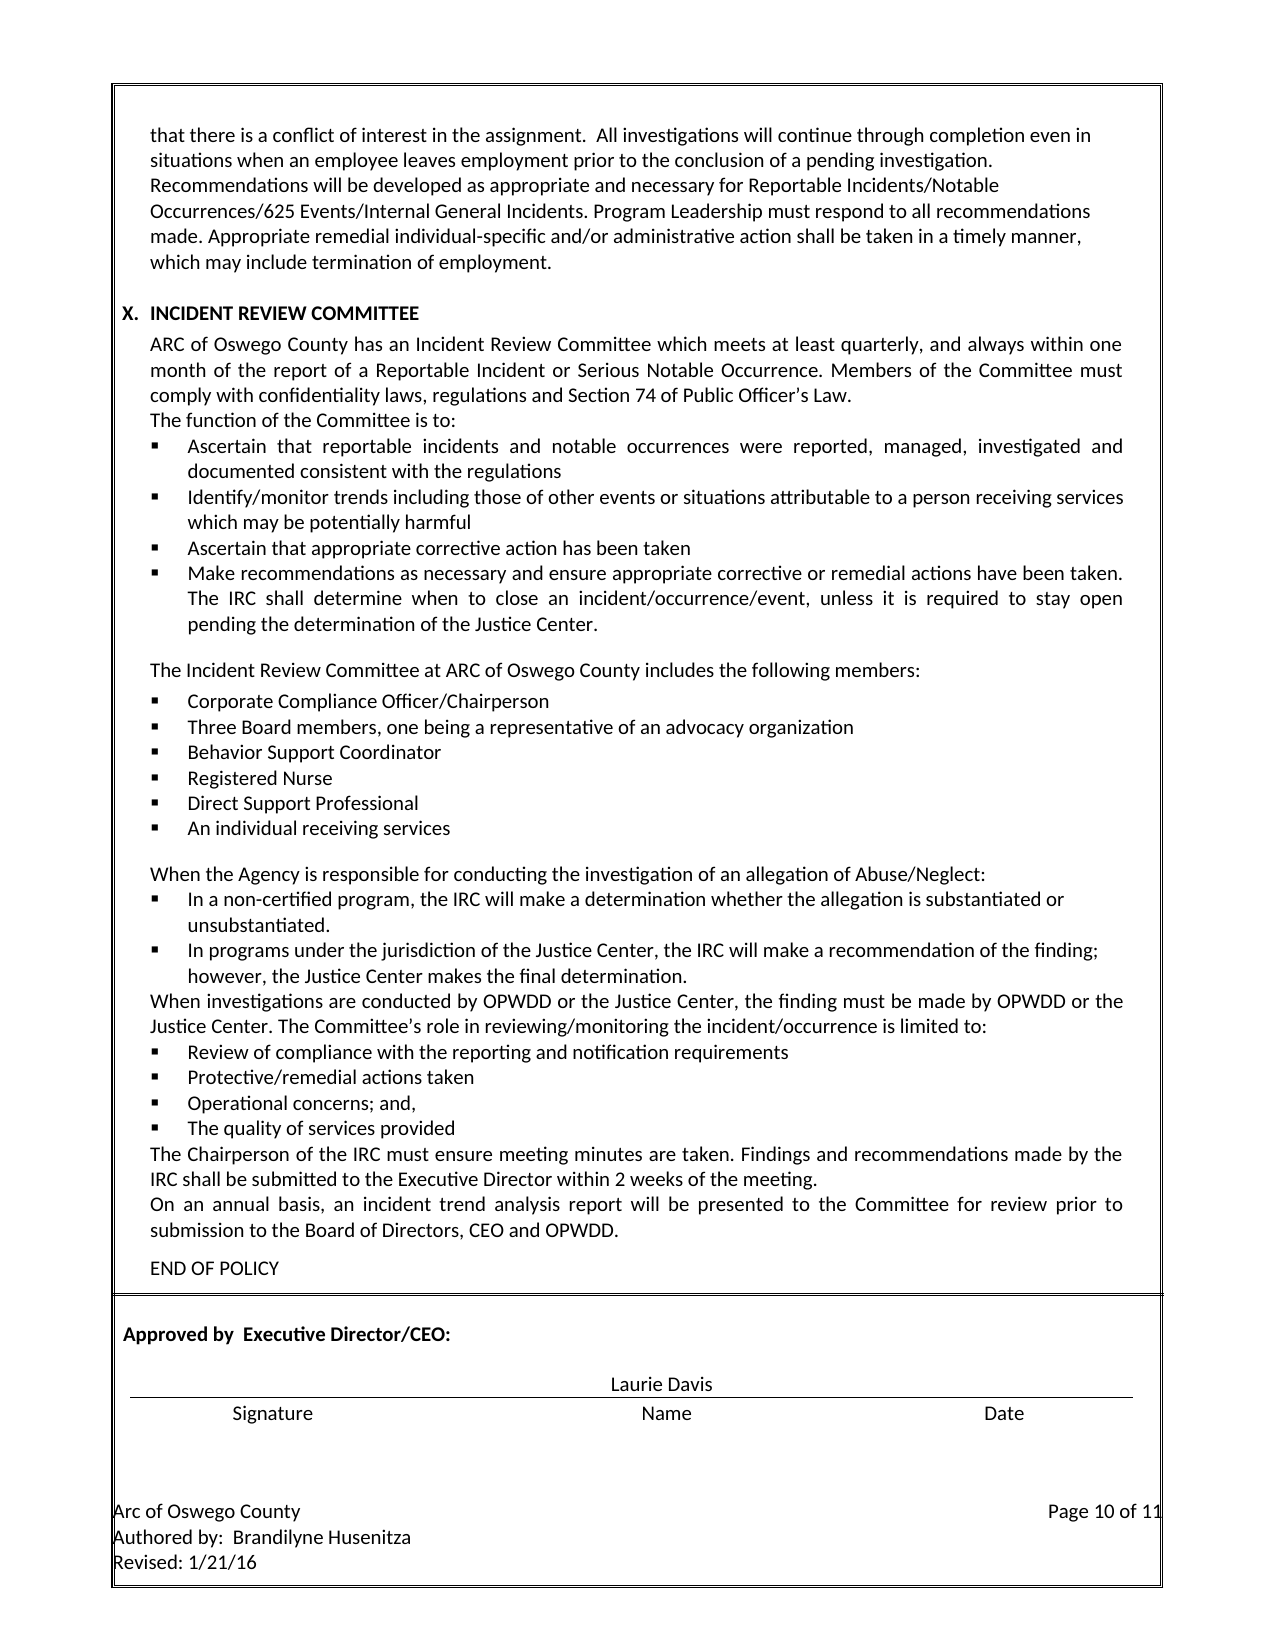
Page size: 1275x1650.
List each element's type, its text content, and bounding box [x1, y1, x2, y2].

list Corporate Compliance Officer/Chairperson [150, 688, 1125, 714]
text The function of the Committee is to: [150, 408, 1125, 433]
list An individual receiving services [150, 816, 1125, 841]
list Make recommendations as necessary and ensure appropriate corrective or remedial actions have been taken. The IRC shall determine when to close an incident/occurrence/event, unless it is required to stay open pending the determination of the Justice Center. [150, 560, 1125, 636]
list Direct Support Professional [150, 790, 1125, 816]
list Protective/remedial actions taken [150, 1064, 1125, 1090]
text The Incident Review Committee at ARC of Oswego County includes the following members: [150, 657, 1125, 682]
table_header Approved by Executive Director/CEO: Laurie Davis Signature Name Date [115, 1296, 1160, 1468]
text When investigations are conducted by OPWDD or the Justice Center, the finding must be made by OPWDD or the Justice Center. The Committee’s role in reviewing/monitoring the incident/occurrence is limited to: [150, 988, 1125, 1039]
list Ascertain that appropriate corrective action has been taken [150, 535, 1125, 560]
list In programs under the jurisdiction of the Justice Center, the IRC will make a recommendation of the finding; however, the Justice Center makes the final determination. [150, 937, 1125, 988]
list Identify/monitor trends including those of other events or situations attributable to a person receiving services which may be potentially harmful [150, 484, 1125, 535]
text END OF POLICY [150, 1255, 1125, 1280]
list INCIDENT REVIEW COMMITTEE [122, 300, 1125, 325]
text ARC of Oswego County has an Incident Review Committee which meets at least quarterly, and always within one month of the report of a Reportable Incident or Serious Notable Occurrence. Members of the Committee must comply with confidentiality laws, regulations and Section 74 of Public Officer’s Law. [150, 331, 1125, 408]
list Ascertain that reportable incidents and notable occurrences were reported, managed, investigated and documented consistent with the regulations [150, 433, 1125, 484]
text Recommendations will be developed as appropriate and necessary for Reportable Incidents/Notable Occurrences/625 Events/Internal General Incidents. Program Leadership must respond to all recommendations made. Appropriate remedial individual-specific and/or administrative action shall be taken in a timely manner, which may include termination of employment. [150, 173, 1125, 274]
text The Chairperson of the IRC must ensure meeting minutes are taken. Findings and recommendations made by the IRC shall be submitted to the Executive Director within 2 weeks of the meeting. [150, 1141, 1125, 1192]
list Operational concerns; and, [150, 1090, 1125, 1115]
text On an annual basis, an incident trend analysis report will be presented to the Committee for review prior to submission to the Board of Directors, CEO and OPWDD. [150, 1192, 1125, 1242]
list Registered Nurse [150, 765, 1125, 790]
list Behavior Support Coordinator [150, 739, 1125, 765]
list Three Board members, one being a representative of an advocacy organization [150, 714, 1125, 739]
list The quality of services provided [150, 1115, 1125, 1141]
list In a non-certified program, the IRC will make a determination whether the allegation is substantiated or unsubstantiated. [150, 887, 1125, 937]
text When the Agency is responsible for conducting the investigation of an allegation of Abuse/Neglect: [150, 861, 1125, 887]
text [150, 122, 1125, 173]
list Review of compliance with the reporting and notification requirements [150, 1039, 1125, 1064]
